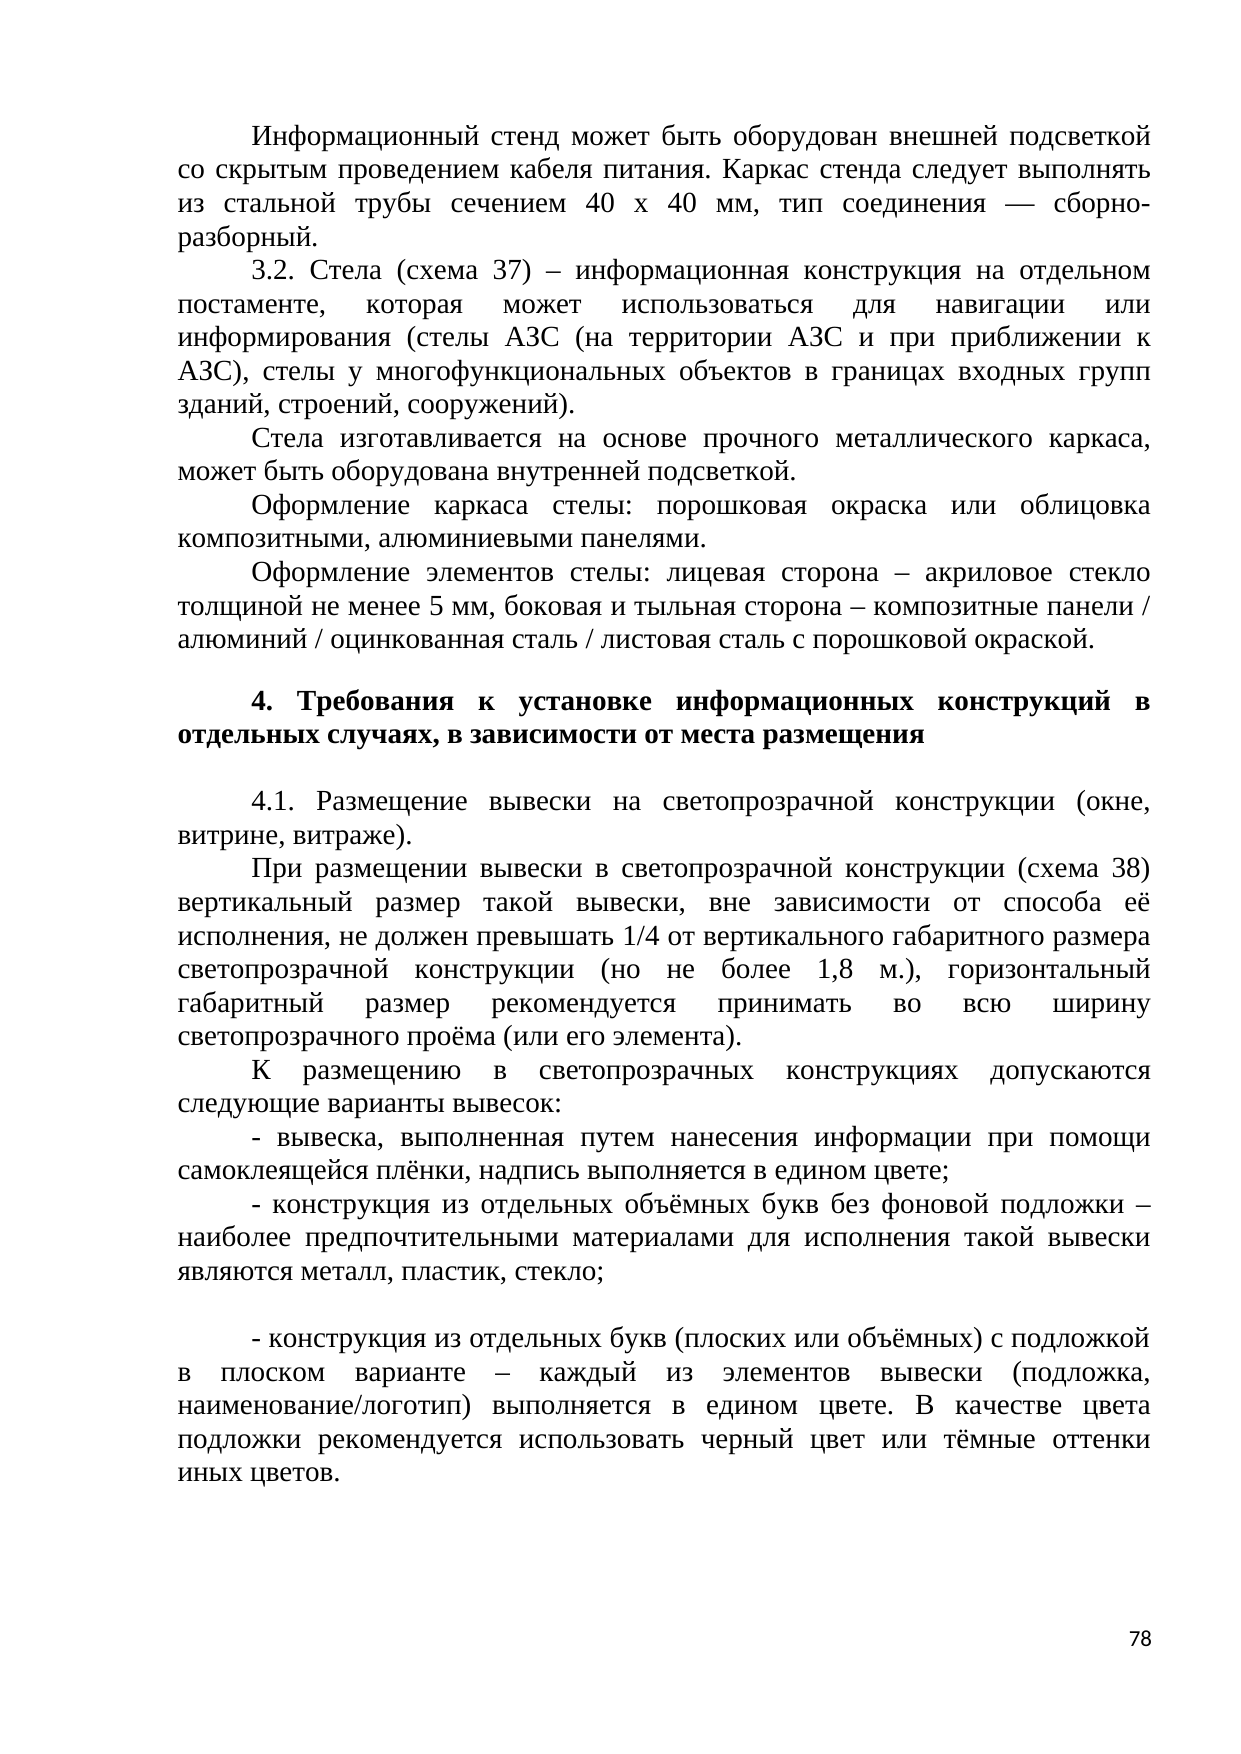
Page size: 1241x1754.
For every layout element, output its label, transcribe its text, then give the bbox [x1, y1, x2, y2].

text - конструкция из отдельных объёмных букв без фоновой подложки – наиболее предпочтительными материалами для исполнения такой вывески являются металл, пластик, стекло; [177, 1186, 1152, 1287]
text 4. Требования к установке информационных конструкций в отдельных случаях, в зависимости от места размещения [177, 683, 1152, 750]
text 3.2. Стела (схема 37) – информационная конструкция на отдельном постаменте, которая может использоваться для навигации или информирования (стелы АЗС (на территории АЗС и при приближении к АЗС), стелы у многофункциональных объектов в границах входных групп зданий, строений, сооружений). [177, 252, 1152, 420]
text 4.1. Размещение вывески на светопрозрачной конструкции (окне, витрине, витраже). [177, 783, 1152, 851]
text Информационный стенд может быть оборудован внешней подсветкой со скрытым проведением кабеля питания. Каркас стенда следует выполнять из стальной трубы сечением 40 х 40 мм, тип соединения — сборно-разборный. [177, 118, 1152, 252]
text Оформление каркаса стелы: порошковая окраска или облицовка композитными, алюминиевыми панелями. [177, 487, 1152, 554]
text При размещении вывески в светопрозрачной конструкции (схема 38) вертикальный размер такой вывески, вне зависимости от способа её исполнения, не должен превышать 1/4 от вертикального габаритного размера светопрозрачной конструкции (но не более 1,8 м.), горизонтальный габаритный размер рекомендуется принимать во всю ширину светопрозрачного проёма (или его элемента). [177, 851, 1152, 1052]
text К размещению в светопрозрачных конструкциях допускаются следующие варианты вывесок: [177, 1052, 1152, 1119]
text Стела изготавливается на основе прочного металлического каркаса, может быть оборудована внутренней подсветкой. [177, 420, 1152, 487]
text Оформление элементов стелы: лицевая сторона – акриловое стекло толщиной не менее 5 мм, боковая и тыльная сторона – композитные панели / алюминий / оцинкованная сталь / листовая сталь с порошковой окраской. [177, 554, 1152, 655]
text - конструкция из отдельных букв (плоских или объёмных) с подложкой в плоском варианте – каждый из элементов вывески (подложка, наименование/логотип) выполняется в едином цвете. В качестве цвета подложки рекомендуется использовать черный цвет или тёмные оттенки иных цветов. [177, 1320, 1152, 1488]
text - вывеска, выполненная путем нанесения информации при помощи самоклеящейся плёнки, надпись выполняется в едином цвете; [177, 1119, 1152, 1186]
